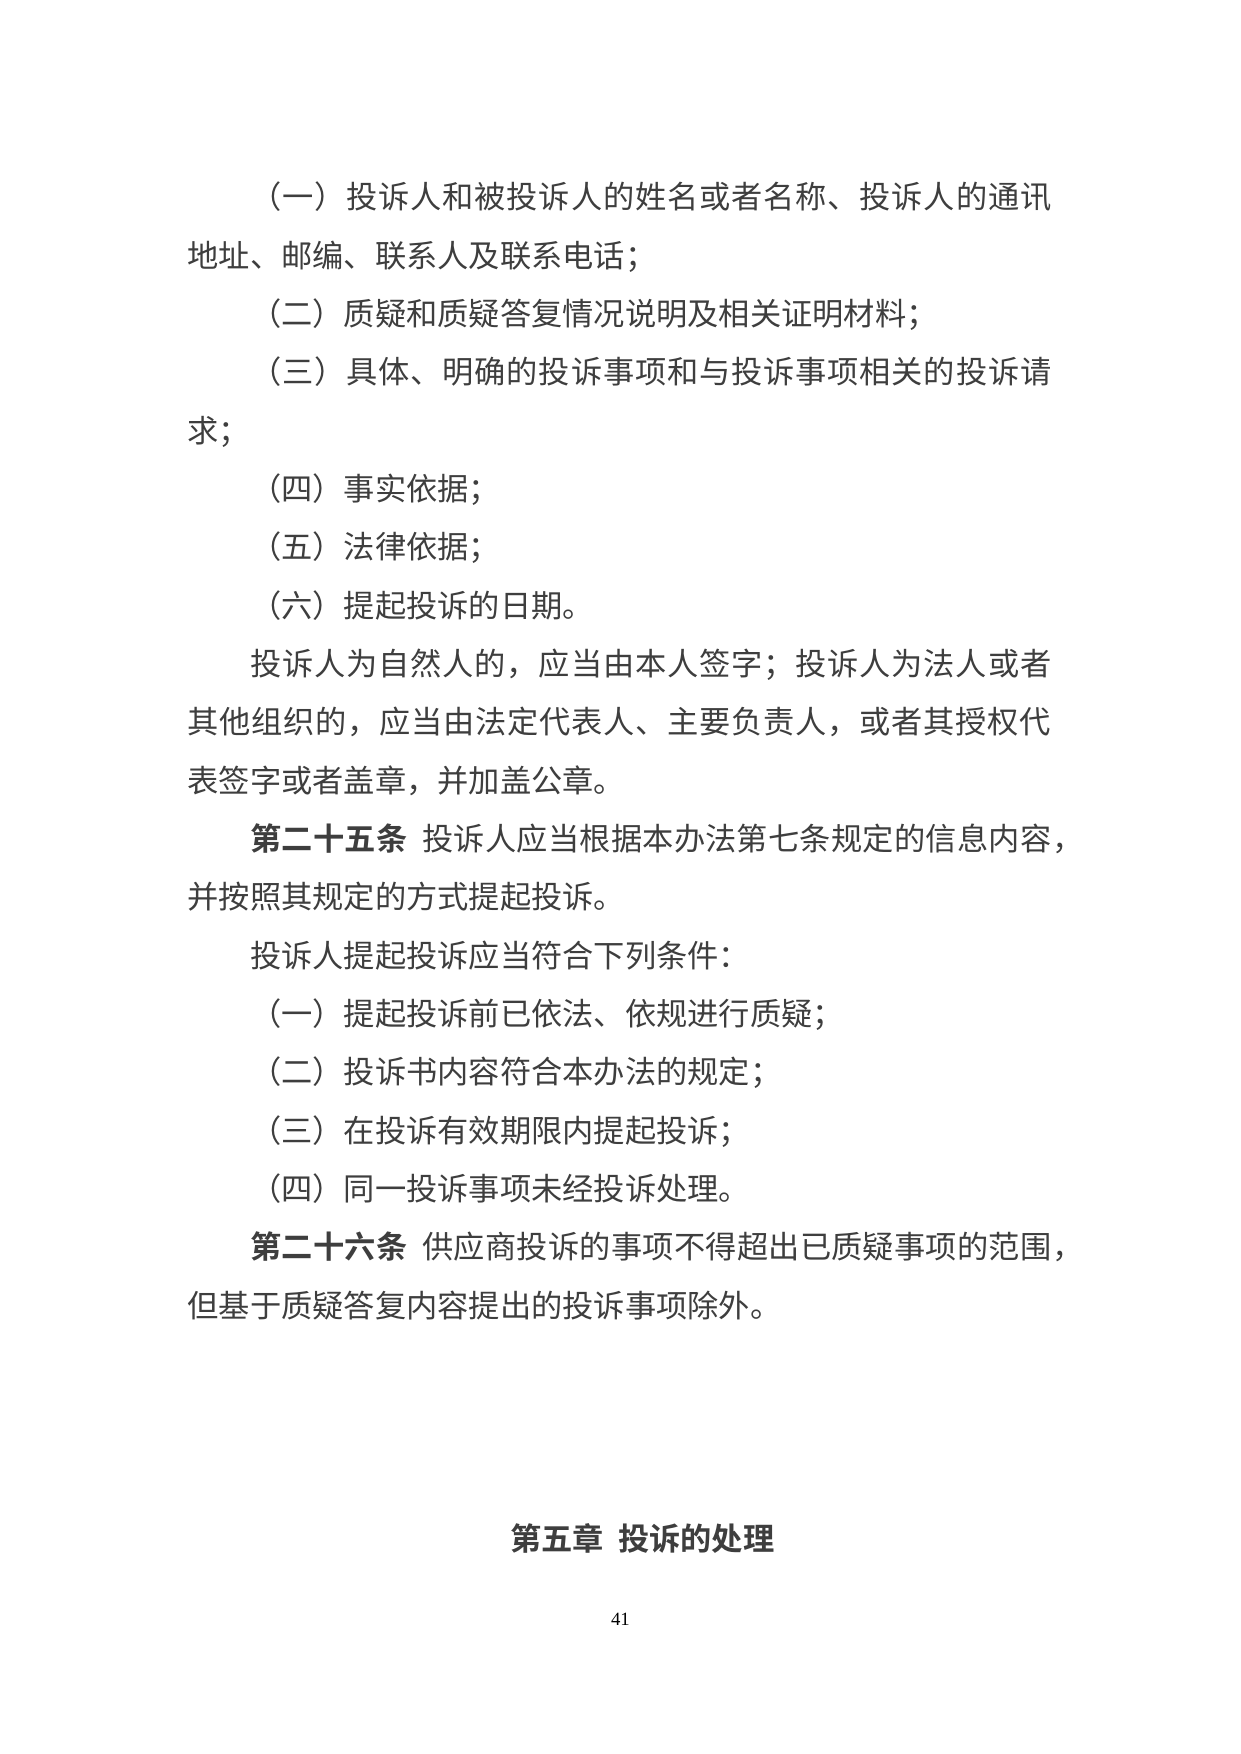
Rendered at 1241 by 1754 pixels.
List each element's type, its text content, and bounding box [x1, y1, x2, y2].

text 第二十六条 供应商投诉的事项不得超出已质疑事项的范围，但基于质疑答复内容提出的投诉事项除外。 [187, 1212, 1053, 1329]
text （四）同一投诉事项未经投诉处理。 [187, 1154, 1053, 1212]
text （二）质疑和质疑答复情况说明及相关证明材料； [187, 279, 1053, 337]
text （三）在投诉有效期限内提起投诉； [187, 1095, 1053, 1154]
text （一）提起投诉前已依法、依规进行质疑； [187, 979, 1053, 1037]
text （四）事实依据； [187, 454, 1053, 512]
text 投诉人为自然人的，应当由本人签字；投诉人为法人或者其他组织的，应当由法定代表人、主要负责人，或者其授权代表签字或者盖章，并加盖公章。 [187, 629, 1053, 804]
text （一）投诉人和被投诉人的姓名或者名称、投诉人的通讯地址、邮编、联系人及联系电话； [187, 162, 1053, 279]
text 第五章 投诉的处理 [187, 1504, 1053, 1562]
text 投诉人提起投诉应当符合下列条件： [187, 920, 1053, 979]
text （六）提起投诉的日期。 [187, 570, 1053, 629]
text 第二十五条 投诉人应当根据本办法第七条规定的信息内容，并按照其规定的方式提起投诉。 [187, 804, 1053, 920]
text （五）法律依据； [187, 512, 1053, 570]
text （三）具体、明确的投诉事项和与投诉事项相关的投诉请求； [187, 337, 1053, 454]
text （二）投诉书内容符合本办法的规定； [187, 1037, 1053, 1095]
